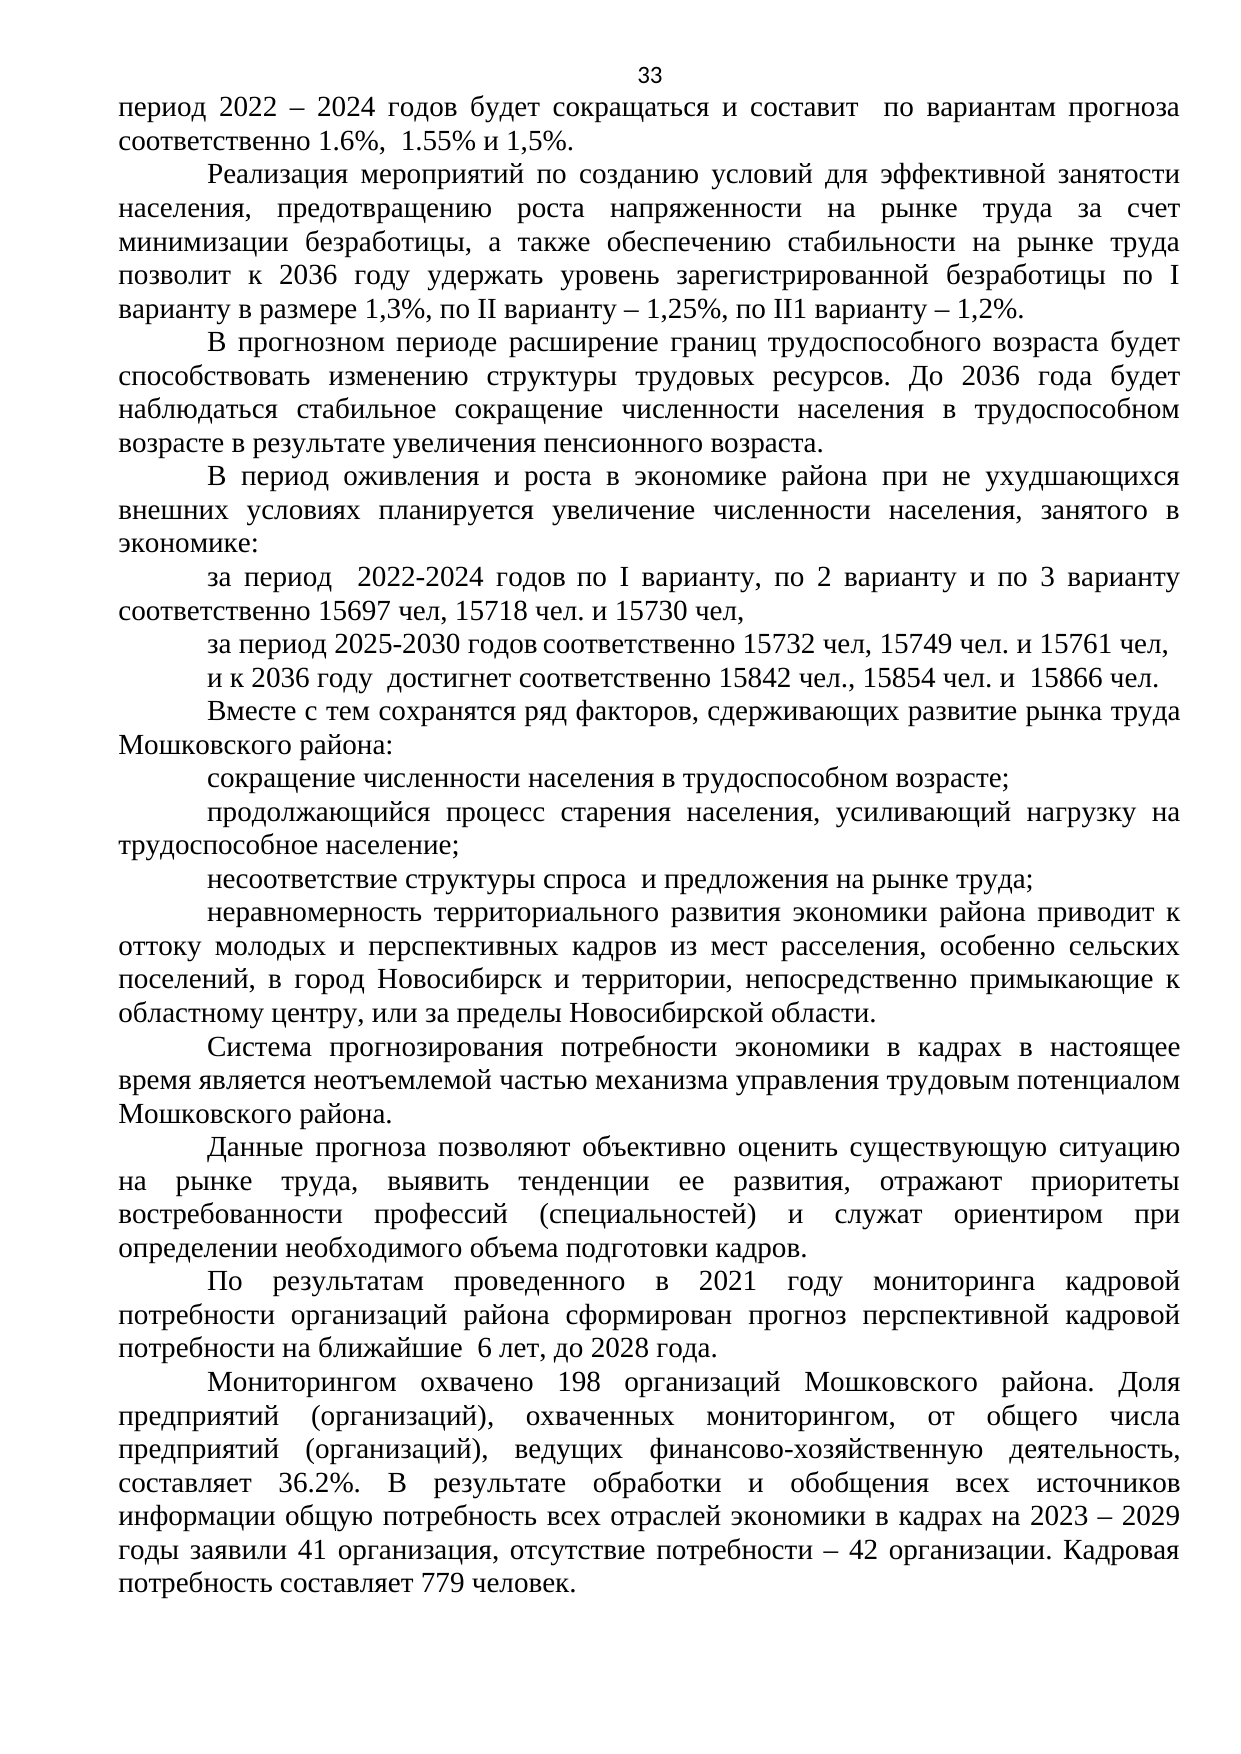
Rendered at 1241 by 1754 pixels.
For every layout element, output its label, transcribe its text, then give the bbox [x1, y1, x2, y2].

text сокращение численности населения в трудоспособном возрасте; [118, 760, 1181, 794]
text за период 2022-2024 годов по I варианту, по 2 варианту и по 3 варианту соответственно 15697 чел, 15718 чел. и 15730 чел, [118, 559, 1181, 626]
text В период оживления и роста в экономике района при не ухудшающихся внешних условиях планируется увеличение численности населения, занятого в экономике: [118, 458, 1181, 559]
text Реализация мероприятий по созданию условий для эффективной занятости населения, предотвращению роста напряженности на рынке труда за счет минимизации безработицы, а также обеспечению стабильности на рынке труда позволит к 2036 году удержать уровень зарегистрированной безработицы по I варианту в размере 1,3%, по II варианту – 1,25%, по II1 варианту – 1,2%. [118, 157, 1181, 324]
text несоответствие структуры спроса и предложения на рынке труда; [118, 861, 1181, 894]
text Данные прогноза позволяют объективно оценить существующую ситуацию на рынке труда, выявить тенденции ее развития, отражают приоритеты востребованности профессий (специальностей) и служат ориентиром при определении необходимого объема подготовки кадров. [118, 1129, 1181, 1263]
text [118, 89, 1181, 157]
text Вместе с тем сохранятся ряд факторов, сдерживающих развитие рынка труда Мошковского района: [118, 693, 1181, 760]
text Система прогнозирования потребности экономики в кадрах в настоящее время является неотъемлемой частью механизма управления трудовым потенциалом Мошковского района. [118, 1029, 1181, 1129]
text Мониторингом охвачено 198 организаций Мошковского района. Доля предприятий (организаций), охваченных мониторингом, от общего числа предприятий (организаций), ведущих финансово-хозяйственную деятельность, составляет 36.2%. В результате обработки и обобщения всех источников информации общую потребность всех отраслей экономики в кадрах на 2023 – 2029 годы заявили 41 организация, отсутствие потребности – 42 организации. Кадровая потребность составляет 779 человек. [118, 1364, 1181, 1599]
text продолжающийся процесс старения населения, усиливающий нагрузку на трудоспособное население; [118, 794, 1181, 861]
text По результатам проведенного в 2021 году мониторинга кадровой потребности организаций района сформирован прогноз перспективной кадровой потребности на ближайшие 6 лет, до 2028 года. [118, 1263, 1181, 1364]
text за период 2025-2030 годов соответственно 15732 чел, 15749 чел. и 15761 чел, [118, 626, 1181, 660]
text и к 2036 году достигнет соответственно 15842 чел., 15854 чел. и 15866 чел. [118, 660, 1181, 693]
text В прогнозном периоде расширение границ трудоспособного возраста будет способствовать изменению структуры трудовых ресурсов. До 2036 года будет наблюдаться стабильное сокращение численности населения в трудоспособном возрасте в результате увеличения пенсионного возраста. [118, 324, 1181, 458]
text неравномерность территориального развития экономики района приводит к оттоку молодых и перспективных кадров из мест расселения, особенно сельских поселений, в город Новосибирск и территории, непосредственно примыкающие к областному центру, или за пределы Новосибирской области. [118, 894, 1181, 1029]
